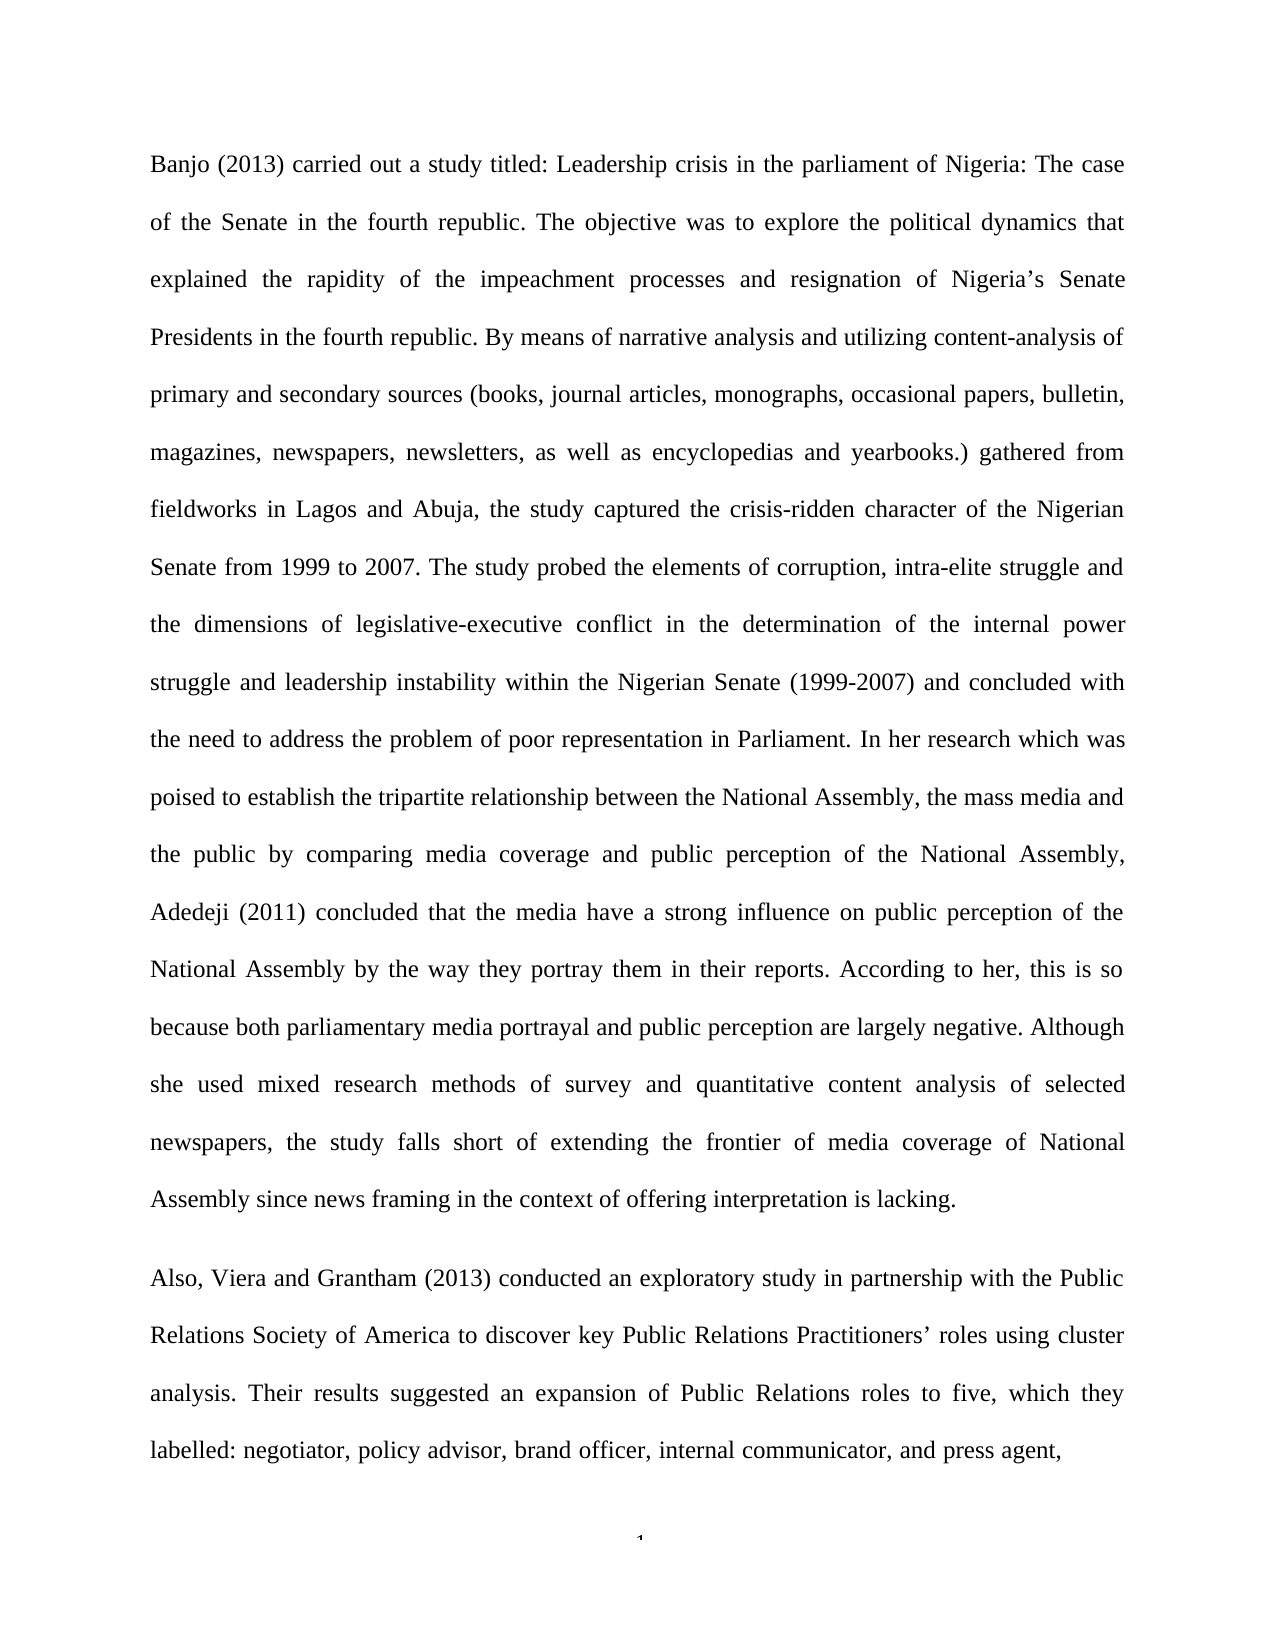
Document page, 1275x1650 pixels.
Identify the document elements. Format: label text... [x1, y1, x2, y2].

text Banjo (2013) carried out a study titled: Leadership crisis in the parliament of Nigeria: The case of the Senate in the fourth republic. The objective was to explore the political dynamics that explained the rapidity of the impeachment processes and resignation of Nigeria’s Senate Presidents in the fourth republic. By means of narrative analysis and utilizing content-analysis of primary and secondary sources (books, journal articles, monographs, occasional papers, bulletin, magazines, newspapers, newsletters, as well as encyclopedias and yearbooks.) gathered from fieldworks in Lagos and Abuja, the study captured the crisis-ridden character of the Nigerian Senate from 1999 to 2007. The study probed the elements of corruption, intra-elite struggle and the dimensions of legislative-executive conflict in the determination of the internal power struggle and leadership instability within the Nigerian Senate (1999-2007) and concluded with the need to address the problem of poor representation in Parliament. In her research which was poised to establish the tripartite relationship between the National Assembly, the mass media and the public by comparing media coverage and public perception of the National Assembly, Adedeji (2011) concluded that the media have a strong influence on public perception of the National Assembly by the way they portray them in their reports. According to her, this is so because both parliamentary media portrayal and public perception are largely negative. Although she used mixed research methods of survey and quantitative content analysis of selected newspapers, the study falls short of extending the frontier of media coverage of National Assembly since news framing in the context of offering interpretation is lacking. [150, 149, 1126, 1213]
text Also, Viera and Grantham (2013) conducted an exploratory study in partnership with the Public Relations Society of America to discover key Public Relations Practitioners’ roles using cluster analysis. Their results suggested an expansion of Public Relations roles to five, which they labelled: negotiator, policy advisor, brand officer, internal communicator, and press agent, [150, 1263, 1126, 1464]
